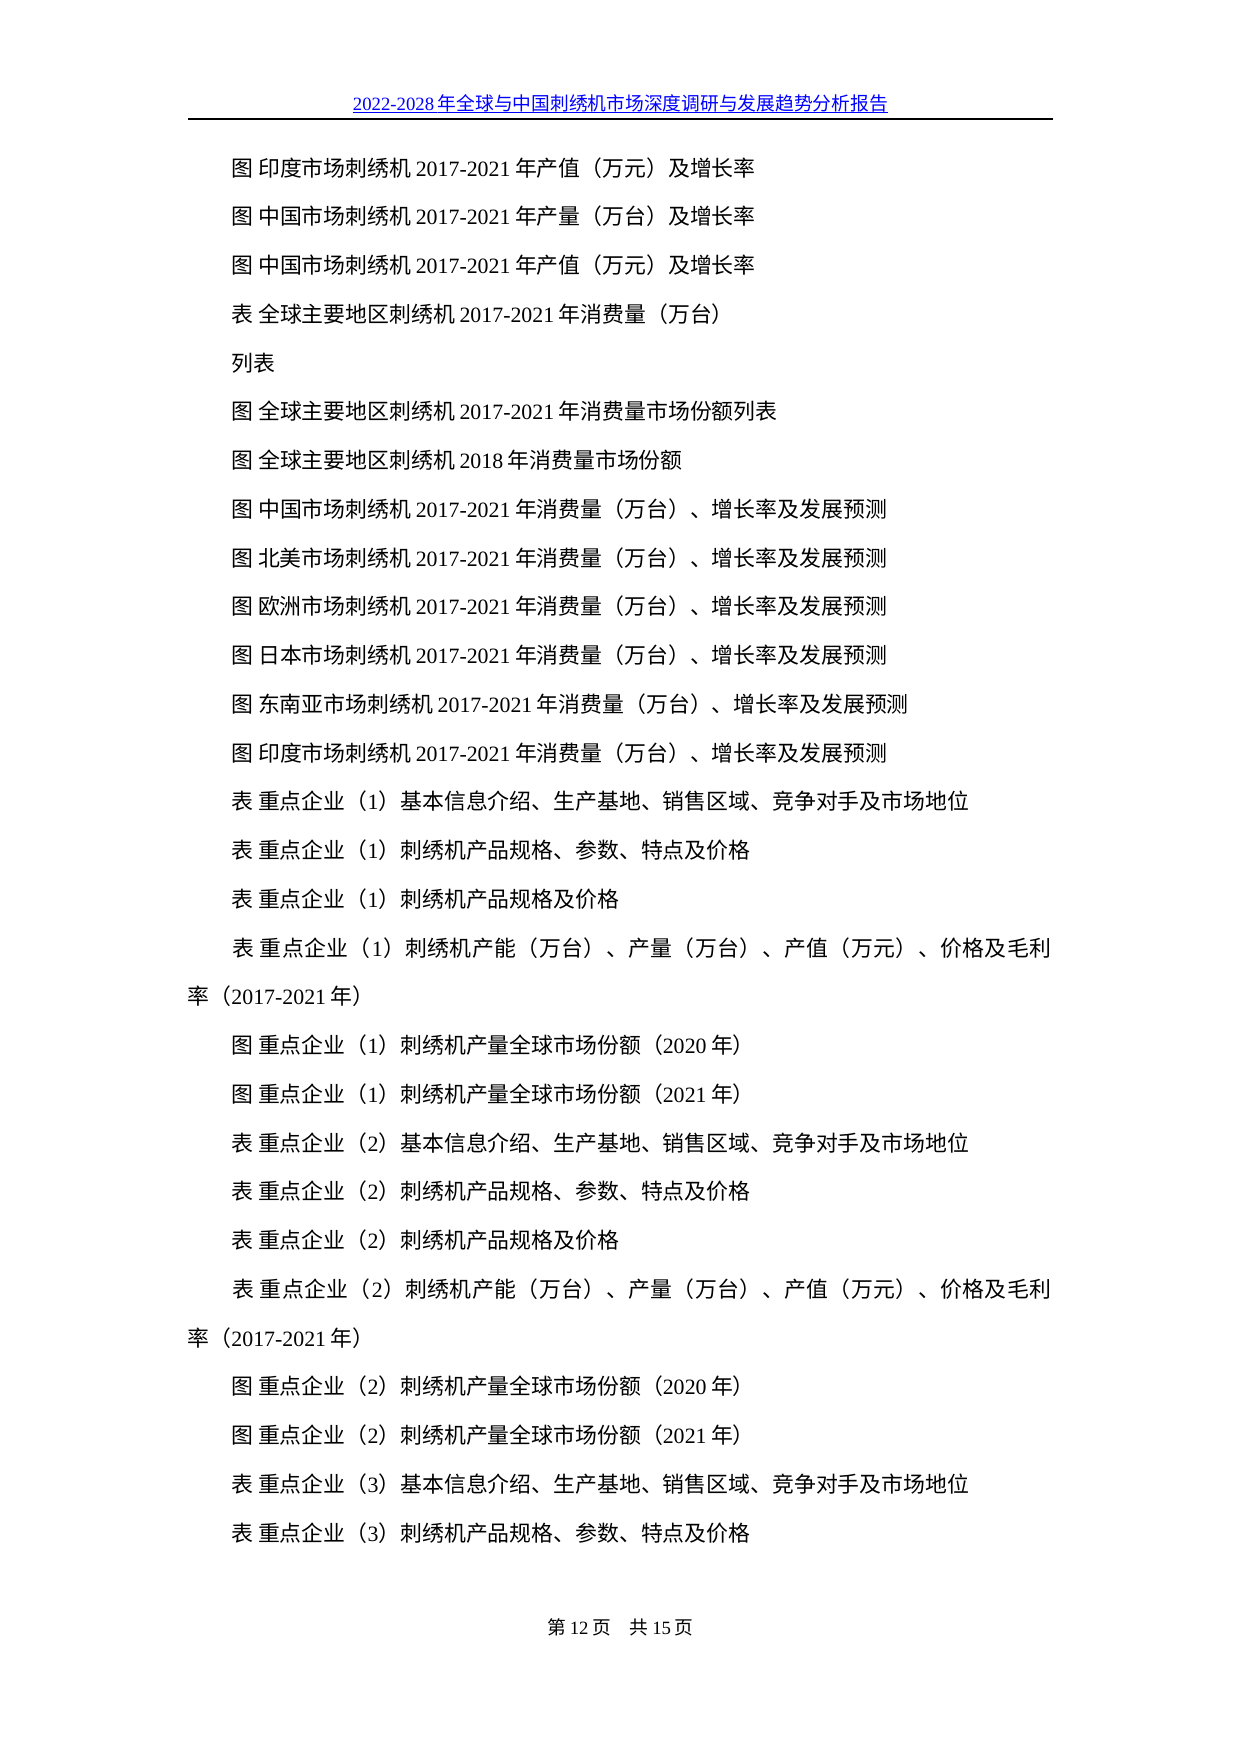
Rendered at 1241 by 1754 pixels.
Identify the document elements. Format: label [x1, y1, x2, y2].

text [187, 150, 1053, 1548]
